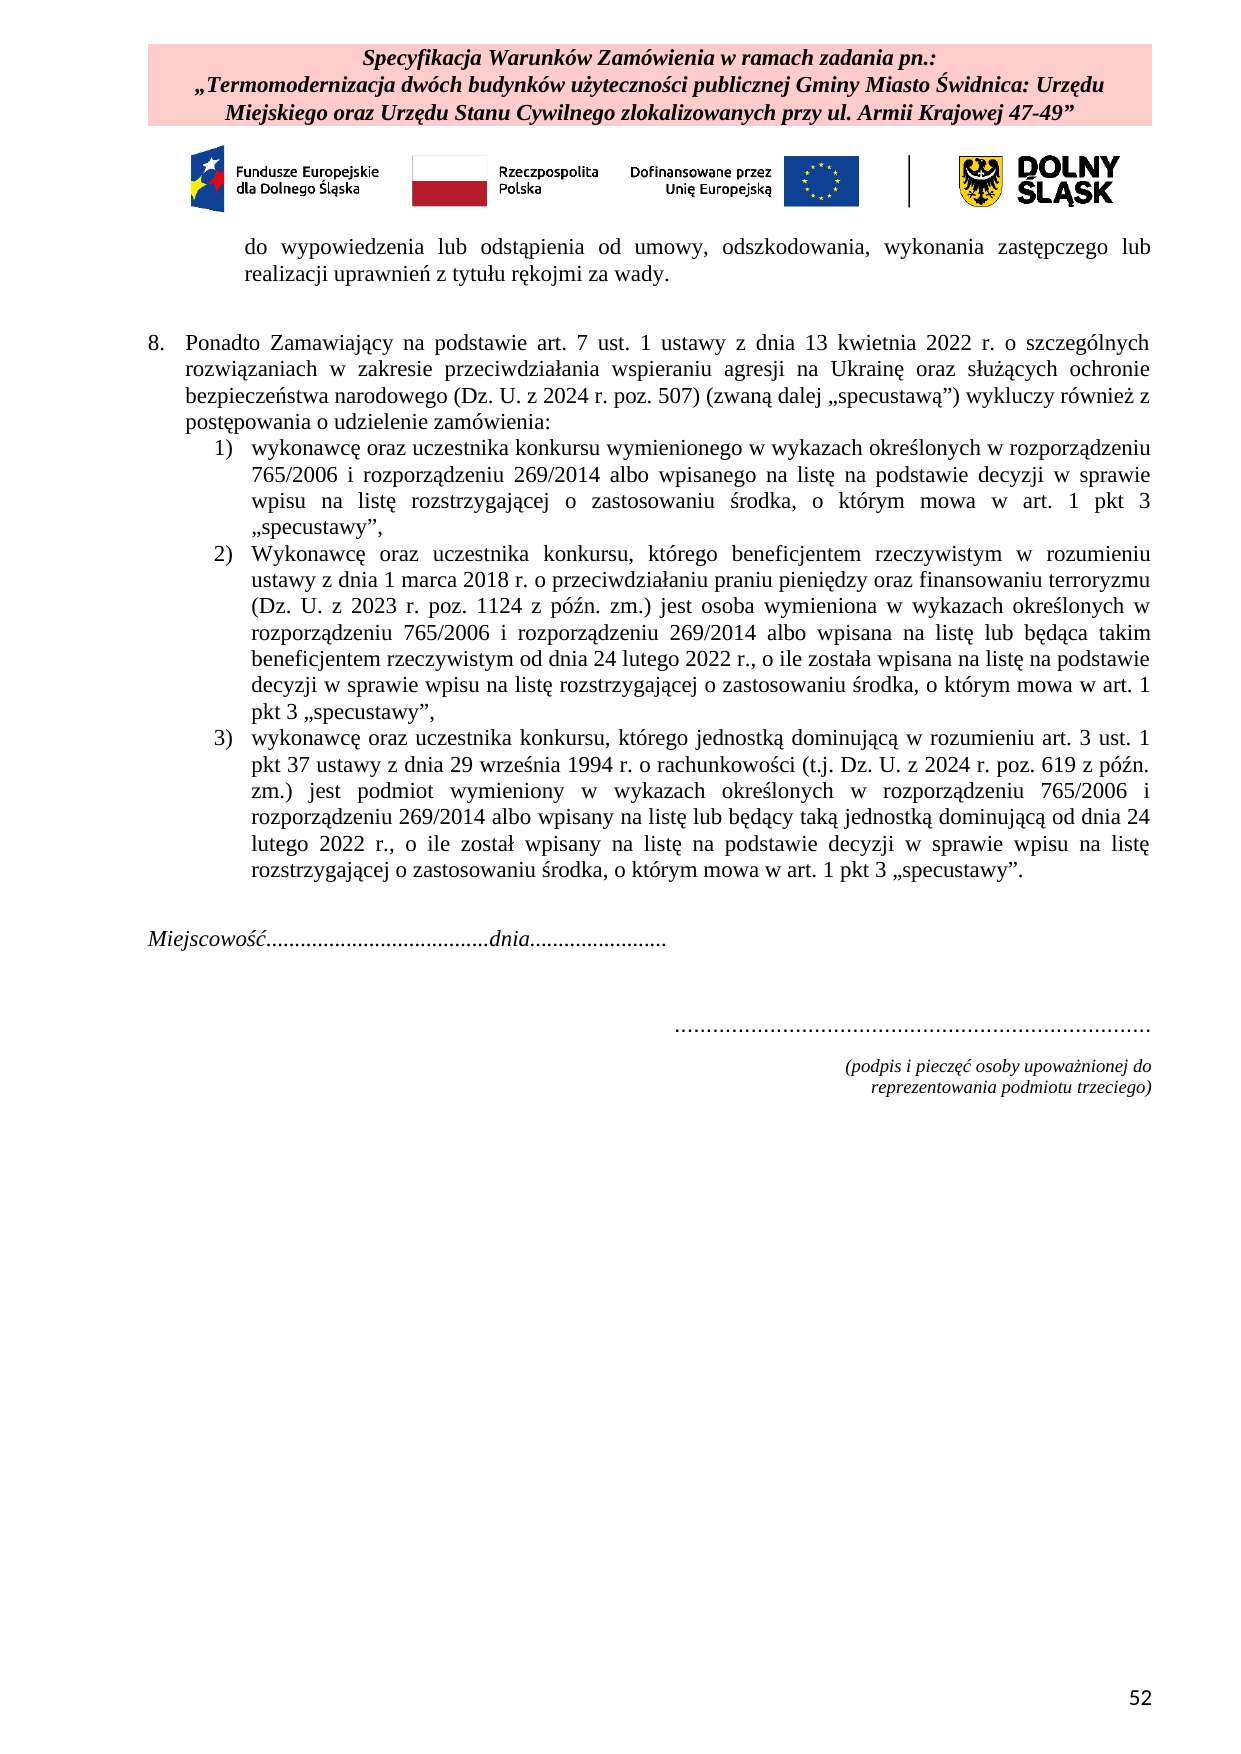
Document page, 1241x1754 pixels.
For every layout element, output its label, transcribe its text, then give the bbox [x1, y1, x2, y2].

list Wykonawcę oraz uczestnika konkursu, którego beneficjentem rzeczywistym w rozumieniu ustawy z dnia 1 marca 2018 r. o przeciwdziałaniu praniu pieniędzy oraz finansowaniu terroryzmu (Dz. U. z 2023 r. poz. 1124 z późn. zm.) jest osoba wymieniona w wykazach określonych w rozporządzeniu 765/2006 i rozporządzeniu 269/2014 albo wpisana na listę lub będąca takim beneficjentem rzeczywistym od dnia 24 lutego 2022 r., o ile została wpisana na listę na podstawie decyzji w sprawie wpisu na listę rozstrzygającej o zastosowaniu środka, o którym mowa w art. 1 pkt 3 „specustawy”, [214, 540, 1152, 724]
list Ponadto Zamawiający na podstawie art. 7 ust. 1 ustawy z dnia 13 kwietnia 2022 r. o szczególnych rozwiązaniach w zakresie przeciwdziałania wspieraniu agresji na Ukrainę oraz służących ochronie bezpieczeństwa narodowego (Dz. U. z 2024 r. poz. 507) (zwaną dalej „specustawą”) wykluczy również z postępowania o udzielenie zamówienia: [148, 329, 1152, 434]
list wykonawcę oraz uczestnika konkursu, którego jednostką dominującą w rozumieniu art. 3 ust. 1 pkt 37 ustawy z dnia 29 września 1994 r. o rachunkowości (t.j. Dz. U. z 2024 r. poz. 619 z późn. zm.) jest podmiot wymieniony w wykazach określonych w rozporządzeniu 765/2006 i rozporządzeniu 269/2014 albo wpisany na listę lub będący taką jednostką dominującą od dnia 24 lutego 2022 r., o ile został wpisany na listę na podstawie decyzji w sprawie wpisu na listę rozstrzygającej o zastosowaniu środka, o którym mowa w art. 1 pkt 3 „specustawy”. [214, 724, 1152, 882]
text (podpis i pieczęć osoby upoważnionej do [148, 1054, 1152, 1076]
text ........................................................................... [590, 1011, 1152, 1038]
list wykonawcę oraz uczestnika konkursu wymienionego w wykazach określonych w rozporządzeniu 765/2006 i rozporządzeniu 269/2014 albo wpisanego na listę na podstawie decyzji w sprawie wpisu na listę rozstrzygającej o zastosowaniu środka, o którym mowa w art. 1 pkt 3 „specustawy”, [214, 434, 1152, 540]
picture [174, 128, 1120, 229]
text Miejscowość.......................................dnia........................ [148, 925, 1152, 952]
text reprezentowania podmiotu trzeciego) [148, 1076, 1152, 1098]
